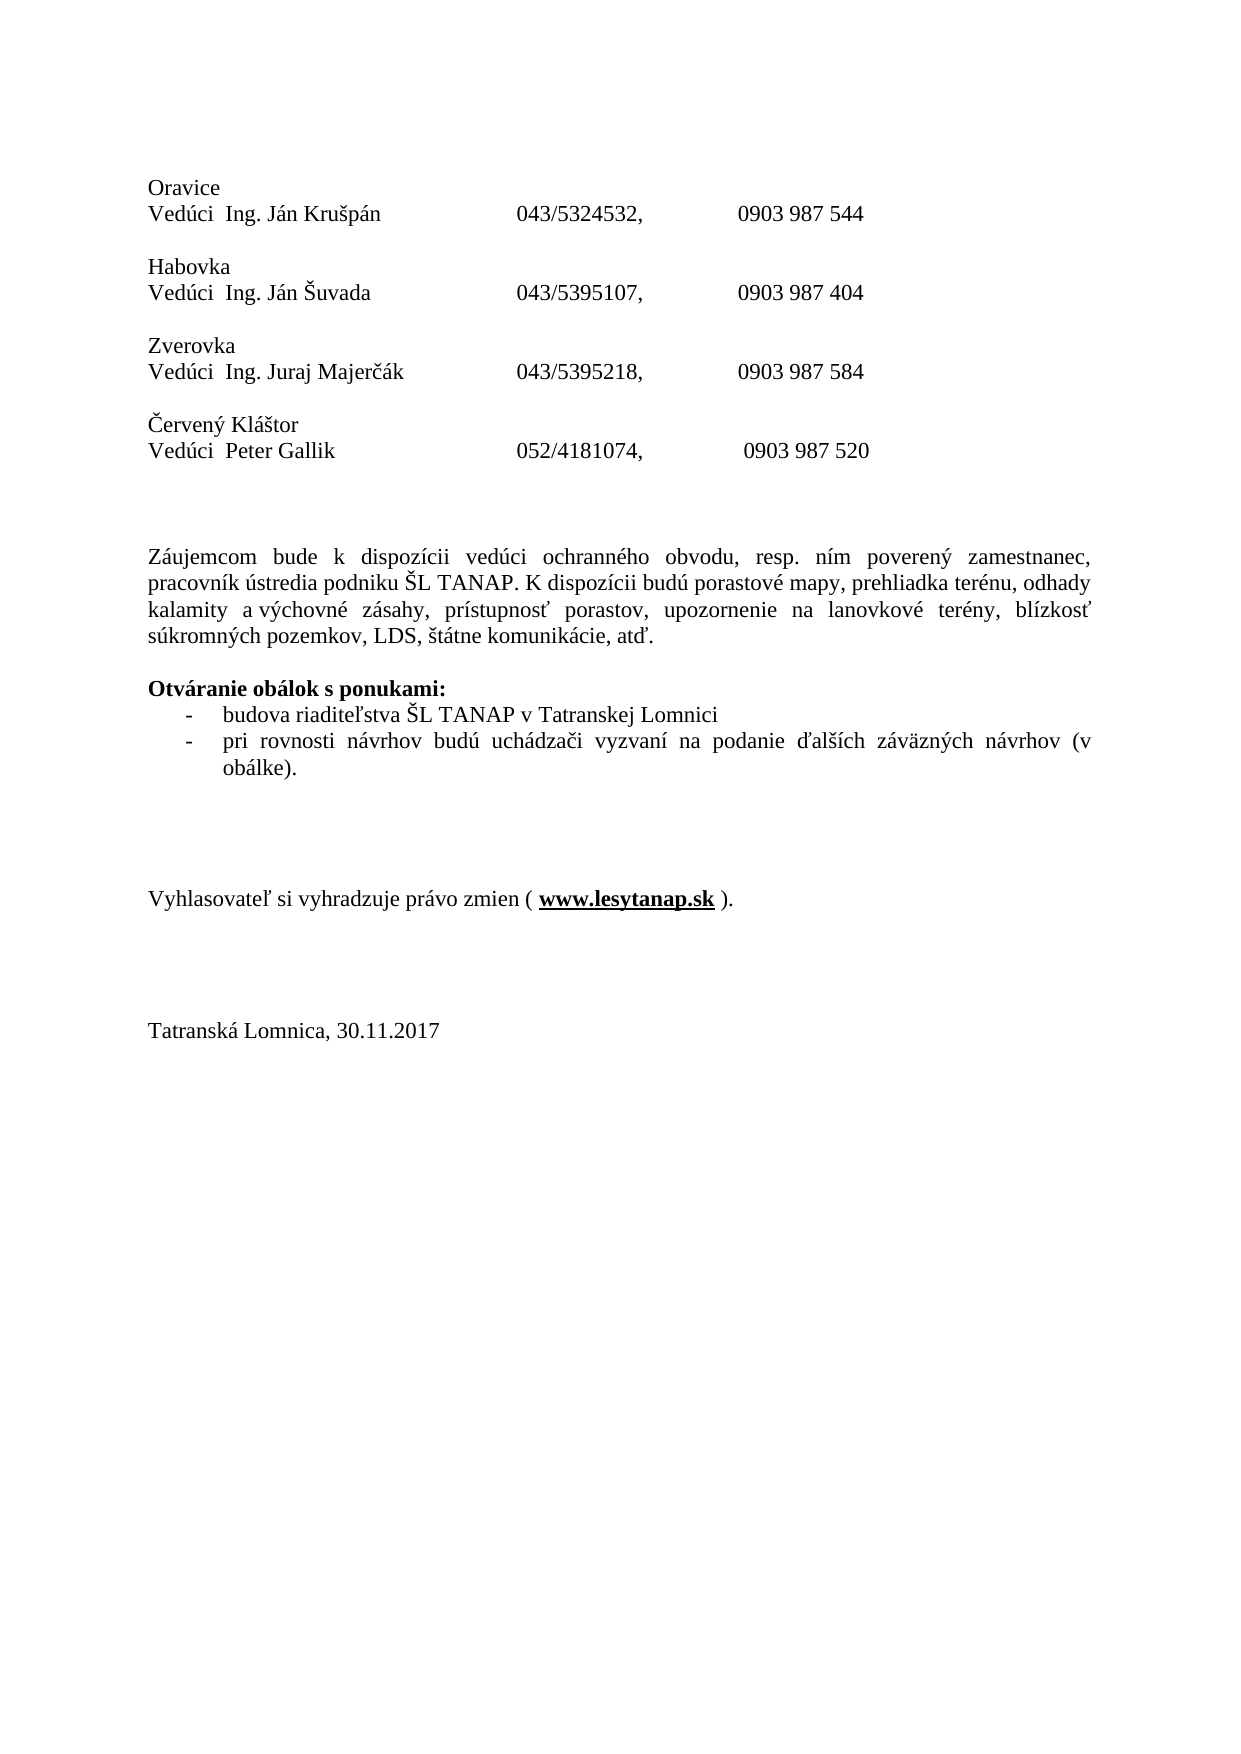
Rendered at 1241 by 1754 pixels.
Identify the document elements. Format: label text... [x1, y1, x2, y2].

text Vedúci Ing. Juraj Majerčák 043/5395218, 0903 987 584 [148, 358, 1093, 385]
text Vyhlasovateľ si vyhradzuje právo zmien ( www.lesytanap.sk ). [148, 886, 1093, 912]
text Vedúci Ing. Ján Šuvada 043/5395107, 0903 987 404 [148, 279, 1093, 306]
text Zverovka [148, 332, 1093, 358]
text Záujemcom bude k dispozícii vedúci ochranného obvodu, resp. ním poverený zamestnanec, pracovník ústredia podniku ŠL TANAP. K dispozícii budú porastové mapy, prehliadka terénu, odhady kalamity a výchovné zásahy, prístupnosť porastov, upozornenie na lanovkové terény, blízkosť súkromných pozemkov, LDS, štátne komunikácie, atď. [148, 543, 1093, 648]
text Habovka [148, 253, 1093, 279]
text Otváranie obálok s ponukami: [148, 675, 1093, 701]
text Vedúci Ing. Ján Krušpán 043/5324532, 0903 987 544 [148, 200, 1093, 227]
text Vedúci Peter Gallik 052/4181074, 0903 987 520 [148, 437, 1093, 464]
list pri rovnosti návrhov budú uchádzači vyzvaní na podanie ďalších záväzných návrhov (v obálke). [185, 727, 1093, 780]
list budova riaditeľstva ŠL TANAP v Tatranskej Lomnici [185, 701, 1093, 727]
text Tatranská Lomnica, 30.11.2017 [148, 1017, 1093, 1044]
text Oravice [148, 174, 1093, 200]
text Červený Kláštor [148, 411, 1093, 437]
